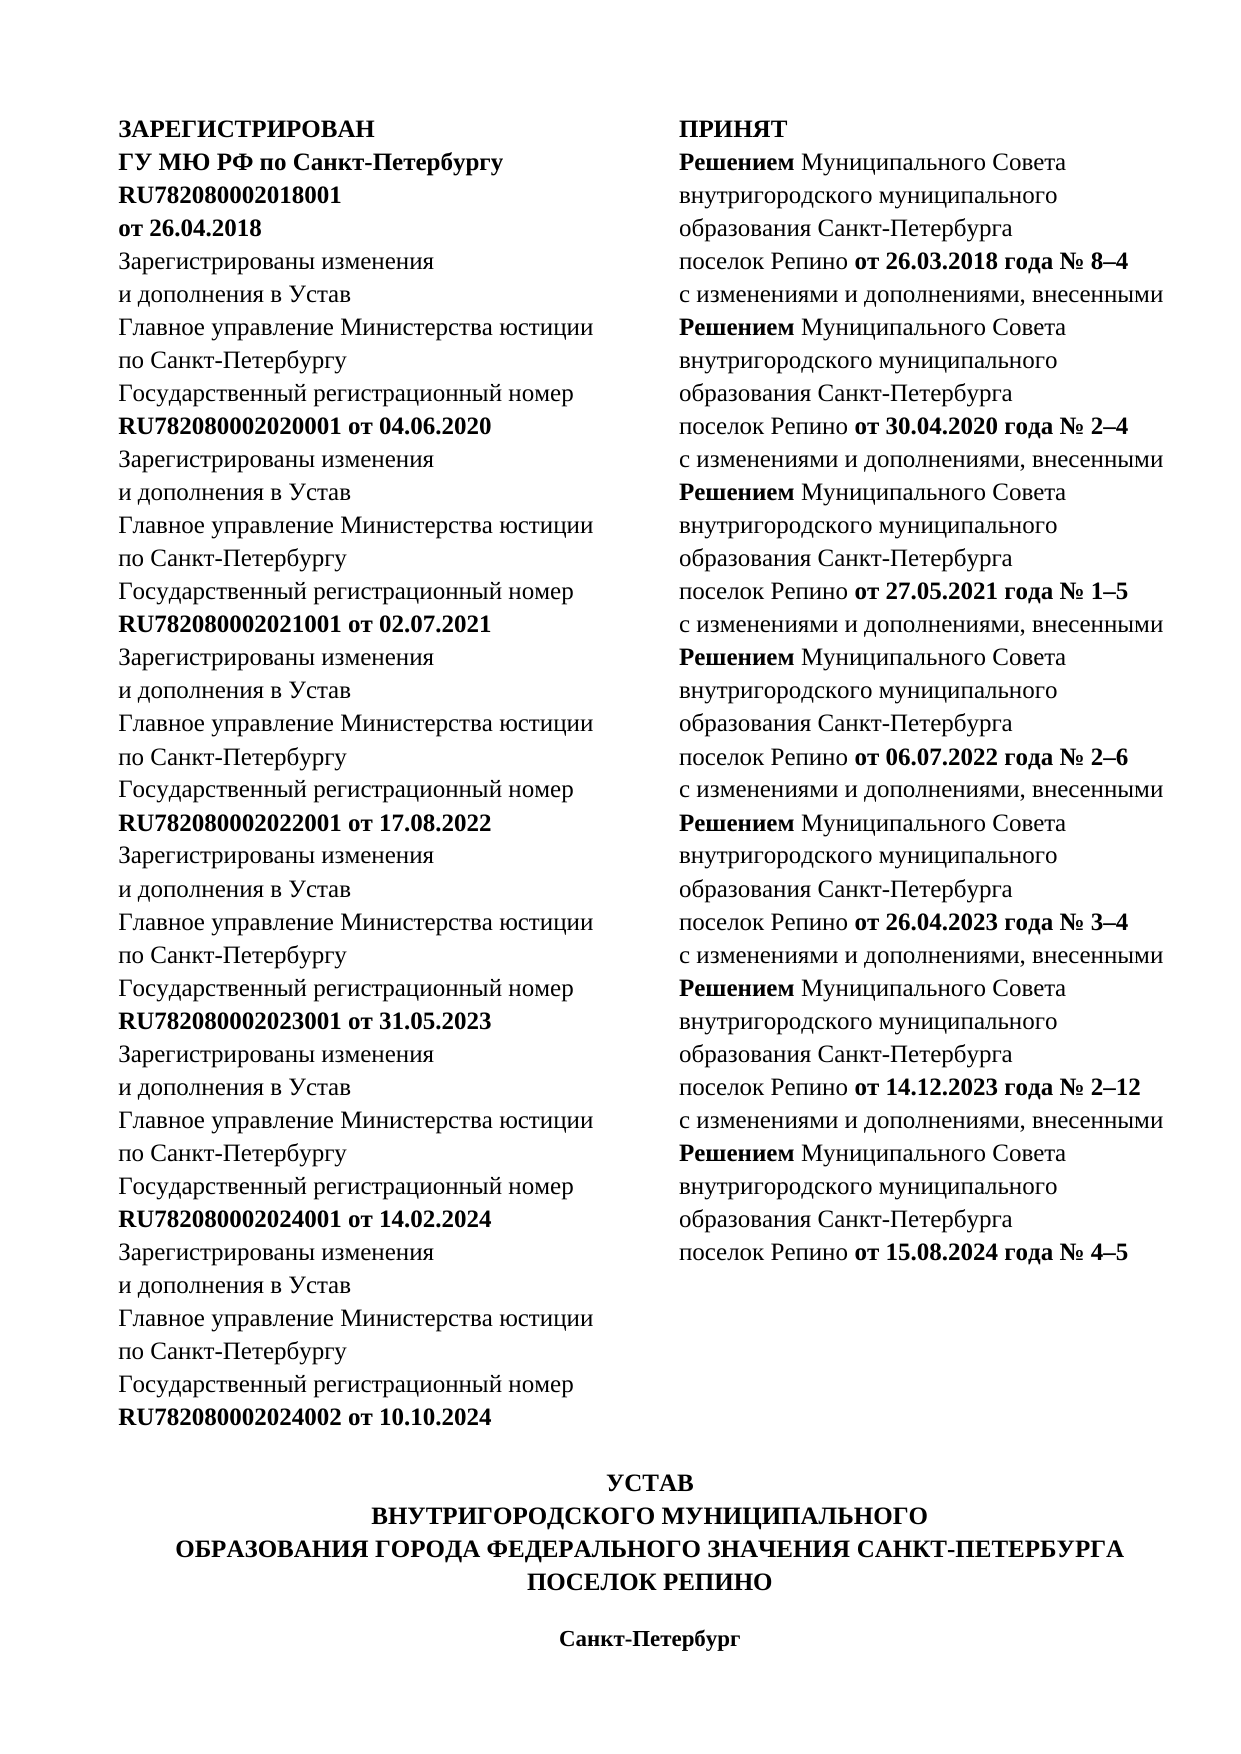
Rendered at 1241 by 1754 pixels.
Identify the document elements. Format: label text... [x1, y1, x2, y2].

text Решением Муниципального Совета [679, 642, 1181, 671]
text RU782080002023001 от 31.05.2023 [118, 1006, 620, 1034]
text внутригородского муниципального [679, 1006, 1181, 1034]
text Главное управление Министерства юстиции по Санкт-Петербургу [118, 708, 620, 770]
text образования Санкт-Петербурга [679, 1204, 1181, 1233]
text ЗАРЕГИСТРИРОВАН [118, 114, 620, 143]
text ПОСЕЛОК РЕПИНО [118, 1567, 1181, 1596]
text образования Санкт-Петербурга [679, 1039, 1181, 1067]
text Главное управление Министерства юстиции по Санкт-Петербургу [118, 907, 620, 968]
text ПРИНЯТ [679, 114, 1181, 143]
text с изменениями и дополнениями, внесенными [679, 279, 1181, 308]
text Государственный регистрационный номер [118, 774, 620, 803]
text RU782080002022001 от 17.08.2022 [118, 808, 620, 836]
text Решением Муниципального Совета [679, 1138, 1181, 1167]
text RU782080002020001 от 04.06.2020 [118, 411, 620, 440]
text ОБРАЗОВАНИЯ ГОРОДА ФЕДЕРАЛЬНОГО ЗНАЧЕНИЯ САНКТ-ПЕТЕРБУРГА [118, 1534, 1181, 1563]
text Решением Муниципального Совета [679, 147, 1181, 176]
text УСТАВ [118, 1468, 1181, 1497]
text ГУ МЮ РФ по Санкт-Петербургу [118, 147, 620, 176]
text образования Санкт-Петербурга [679, 378, 1181, 407]
text и дополнения в Устав [118, 477, 620, 506]
text Государственный регистрационный номер [118, 1171, 620, 1199]
text Зарегистрированы изменения [118, 642, 620, 671]
text с изменениями и дополнениями, внесенными [679, 774, 1181, 803]
text Зарегистрированы изменения [118, 1237, 620, 1266]
text Зарегистрированы изменения [118, 444, 620, 473]
text поселок Репино от 14.12.2023 года № 2–12 [679, 1072, 1181, 1101]
text Решением Муниципального Совета [679, 973, 1181, 1001]
text Зарегистрированы изменения [118, 246, 620, 275]
text поселок Репино от 06.07.2022 года № 2–6 [679, 742, 1181, 770]
text Главное управление Министерства юстиции по Санкт-Петербургу [118, 510, 620, 572]
text внутригородского муниципального [679, 1171, 1181, 1199]
text RU782080002024002 от 10.10.2024 [118, 1402, 620, 1431]
text ВНУТРИГОРОДСКОГО МУНИЦИПАЛЬНОГО [118, 1501, 1181, 1530]
text RU782080002018001 [118, 180, 620, 209]
text от 26.04.2018 [118, 213, 620, 242]
text образования Санкт-Петербурга [679, 708, 1181, 737]
text Решением Муниципального Совета [679, 312, 1181, 341]
text поселок Репино от 26.04.2023 года № 3–4 [679, 907, 1181, 935]
text Главное управление Министерства юстиции по Санкт-Петербургу [118, 1105, 620, 1167]
text образования Санкт-Петербурга [679, 213, 1181, 242]
text и дополнения в Устав [118, 1072, 620, 1101]
text с изменениями и дополнениями, внесенными [679, 1105, 1181, 1133]
text и дополнения в Устав [118, 676, 620, 704]
text с изменениями и дополнениями, внесенными [679, 444, 1181, 473]
text RU782080002021001 от 02.07.2021 [118, 609, 620, 638]
text поселок Репино от 27.05.2021 года № 1–5 [679, 576, 1181, 605]
text Зарегистрированы изменения [118, 1039, 620, 1067]
text Государственный регистрационный номер [118, 973, 620, 1001]
text с изменениями и дополнениями, внесенными [679, 940, 1181, 968]
text образования Санкт-Петербурга [679, 874, 1181, 902]
text Решением Муниципального Совета [679, 477, 1181, 506]
text поселок Репино от 15.08.2024 года № 4–5 [679, 1237, 1181, 1266]
text Государственный регистрационный номер [118, 576, 620, 605]
text внутригородского муниципального [679, 510, 1181, 539]
text внутригородского муниципального [679, 180, 1181, 209]
text образования Санкт-Петербурга [679, 543, 1181, 572]
text внутригородского муниципального [679, 841, 1181, 869]
text Главное управление Министерства юстиции по Санкт-Петербургу [118, 312, 620, 374]
text Государственный регистрационный номер [118, 1369, 620, 1398]
text и дополнения в Устав [118, 1270, 620, 1299]
text с изменениями и дополнениями, внесенными [679, 609, 1181, 638]
text поселок Репино от 30.04.2020 года № 2–4 [679, 411, 1181, 440]
text поселок Репино от 26.03.2018 года № 8–4 [679, 246, 1181, 275]
text Зарегистрированы изменения [118, 841, 620, 869]
text Главное управление Министерства юстиции по Санкт-Петербургу [118, 1303, 620, 1365]
text внутригородского муниципального [679, 676, 1181, 704]
text и дополнения в Устав [118, 279, 620, 308]
text и дополнения в Устав [118, 874, 620, 902]
text RU782080002024001 от 14.02.2024 [118, 1204, 620, 1233]
text Государственный регистрационный номер [118, 378, 620, 407]
text внутригородского муниципального [679, 345, 1181, 374]
text Решением Муниципального Совета [679, 808, 1181, 836]
text Санкт-Петербург [118, 1625, 1181, 1651]
